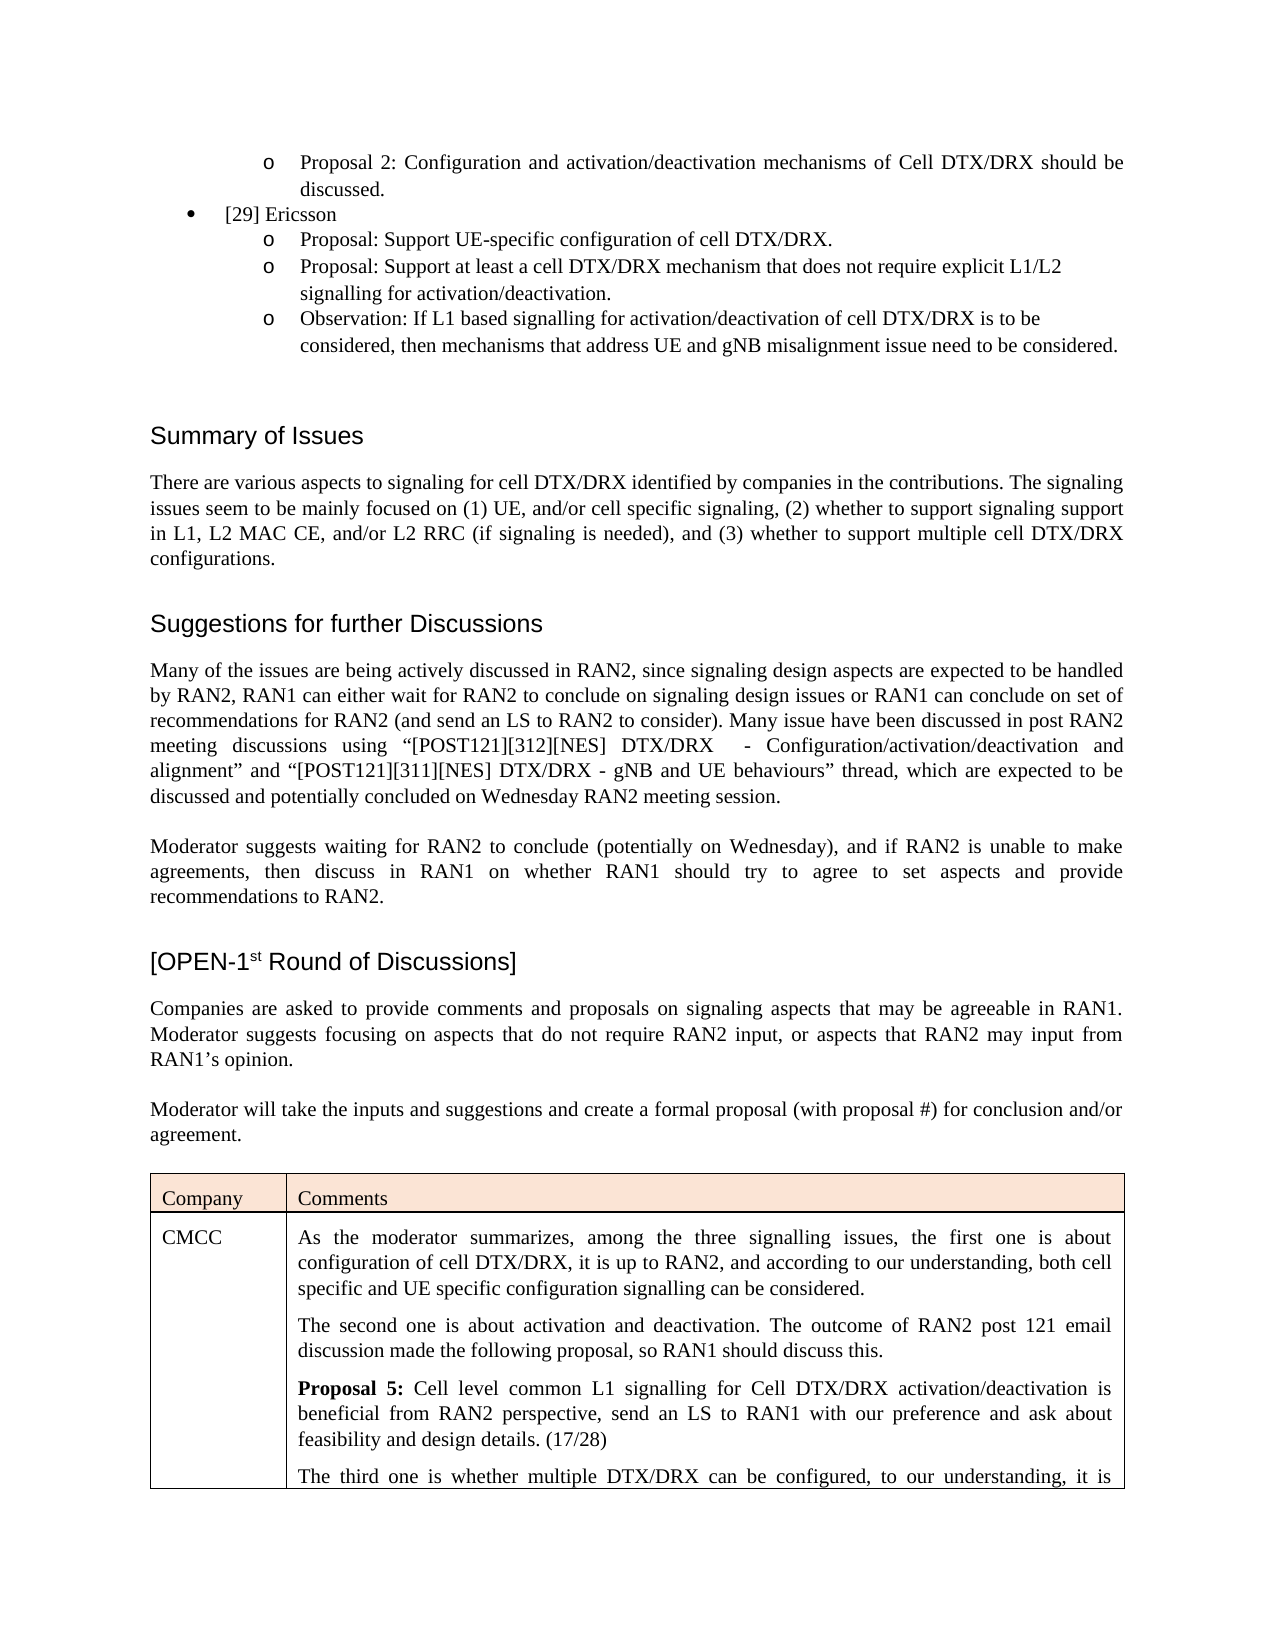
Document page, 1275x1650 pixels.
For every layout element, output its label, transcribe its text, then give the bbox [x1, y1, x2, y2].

list Proposal: Support at least a cell DTX/DRX mechanism that does not require explicit L1/L2 signalling for activation/deactivation. [262, 254, 1125, 305]
text Moderator will take the inputs and suggestions and create a formal proposal (with proposal #) for conclusion and/or agreement. [150, 1097, 1125, 1146]
text Many of the issues are being actively discussed in RAN2, since signaling design aspects are expected to be handled by RAN2, RAN1 can either wait for RAN2 to conclude on signaling design issues or RAN1 can conclude on set of recommendations for RAN2 (and send an LS to RAN2 to consider). Many issue have been discussed in post RAN2 meeting discussions using “[POST121][312][NES] DTX/DRX - Configuration/activation/deactivation and alignment” and “[POST121][311][NES] DTX/DRX - gNB and UE behaviours” thread, which are expected to be discussed and potentially concluded on Wednesday RAN2 meeting session. [150, 658, 1125, 808]
list Proposal 2: Configuration and activation/deactivation mechanisms of Cell DTX/DRX should be discussed. [262, 150, 1125, 201]
table_header Comments [287, 1174, 1124, 1211]
subtitle Suggestions for further Discussions [150, 609, 1125, 637]
table_cell CMCC [151, 1213, 286, 1488]
subtitle Summary of Issues [150, 421, 1125, 450]
list Proposal: Support UE-specific configuration of cell DTX/DRX. [262, 227, 1125, 253]
list Observation: If L1 based signalling for activation/deactivation of cell DTX/DRX is to be considered, then mechanisms that address UE and gNB misalignment issue need to be considered. [262, 306, 1125, 357]
text There are various aspects to signaling for cell DTX/DRX identified by companies in the contributions. The signaling issues seem to be mainly focused on (1) UE, and/or cell specific signaling, (2) whether to support signaling support in L1, L2 MAC CE, and/or L2 RRC (if signaling is needed), and (3) whether to support multiple cell DTX/DRX configurations. [150, 470, 1125, 570]
list [29] Ericsson [187, 202, 1125, 226]
text Companies are asked to provide comments and proposals on signaling aspects that may be agreeable in RAN1. Moderator suggests focusing on aspects that do not require RAN2 input, or aspects that RAN2 may input from RAN1’s opinion. [150, 996, 1125, 1071]
subtitle [OPEN-1st Round of Discussions] [150, 947, 1125, 976]
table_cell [287, 1213, 1124, 1488]
table_header Company [151, 1174, 286, 1211]
text Moderator suggests waiting for RAN2 to conclude (potentially on Wednesday), and if RAN2 is unable to make agreements, then discuss in RAN1 on whether RAN1 should try to agree to set aspects and provide recommendations to RAN2. [150, 834, 1125, 908]
